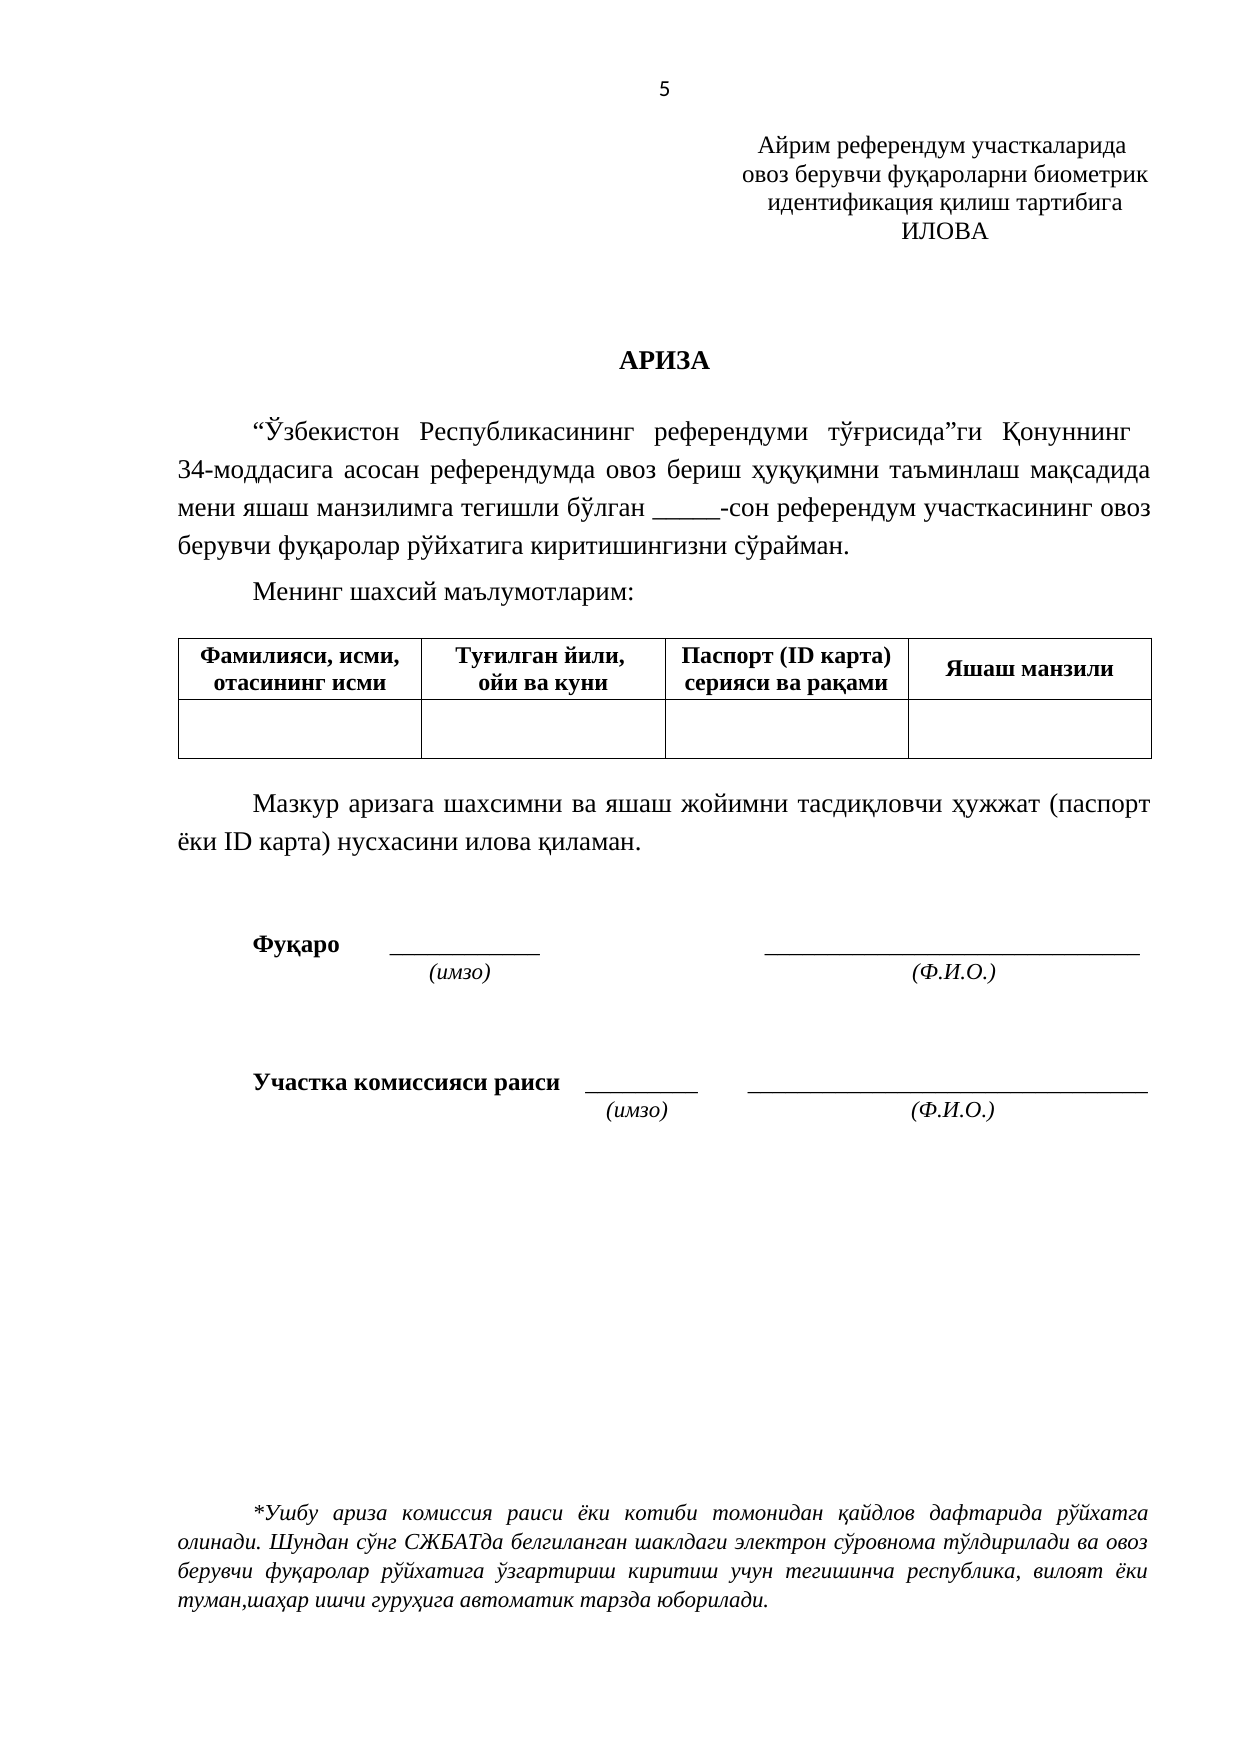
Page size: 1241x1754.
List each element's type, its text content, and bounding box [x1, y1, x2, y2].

text Фуқаро ____________ ______________________________ [177, 929, 1152, 958]
table_header Яшаш манзили [909, 639, 1151, 699]
table_header Туғилган йили, ойи ва куни [422, 639, 665, 699]
text “Ўзбекистон Республикасининг референдуми тўғрисида”ги Қонуннинг 34-моддасига асосан референдумда овоз бериш ҳуқуқимни таъминлаш мақсадида мени яшаш манзилимга тегишли бўлган _____-сон референдум участкасининг овоз берувчи фуқаролар рўйхатига киритишингизни сўрайман. [177, 415, 1152, 560]
table_header Паспорт (ID карта) серияси ва рақами [666, 639, 908, 699]
text Менинг шахсий маълумотларим: [177, 575, 1152, 607]
text *Ушбу ариза комиссия раиси ёки котиби томонидан қайдлов дафтарида рўйхатга олинади. Шундан сўнг СЖБАТда белгиланган шаклдаги электрон сўровнома тўлдирилади ва овоз берувчи фуқаролар рўйхатига ўзгартириш киритиш учун тегишинча республика, вилоят ёки туман,шаҳар ишчи гуруҳига автоматик тарзда юборилади. [177, 1499, 1152, 1612]
table_cell [422, 700, 665, 758]
text (имзо) (Ф.И.О.) [177, 1096, 1152, 1122]
text Участка комиссияси раиси _________ ________________________________ [177, 1067, 1152, 1096]
table_cell [666, 700, 908, 758]
text ИЛОВА [738, 216, 1152, 245]
table_cell [909, 700, 1151, 758]
text Мазкур аризага шахсимни ва яшаш жойимни тасдиқловчи ҳужжат (паспорт ёки ID карта) нусхасини илова қиламан. [177, 788, 1152, 857]
text АРИЗА [177, 344, 1152, 375]
text Айрим референдум участкаларида овоз берувчи фуқароларни биометрик идентификация қилиш тартибига [738, 130, 1152, 216]
text (имзо) (Ф.И.О.) [177, 958, 1152, 984]
table_cell [179, 700, 421, 758]
table_header Фамилияси, исми, отасининг исми [179, 639, 421, 699]
